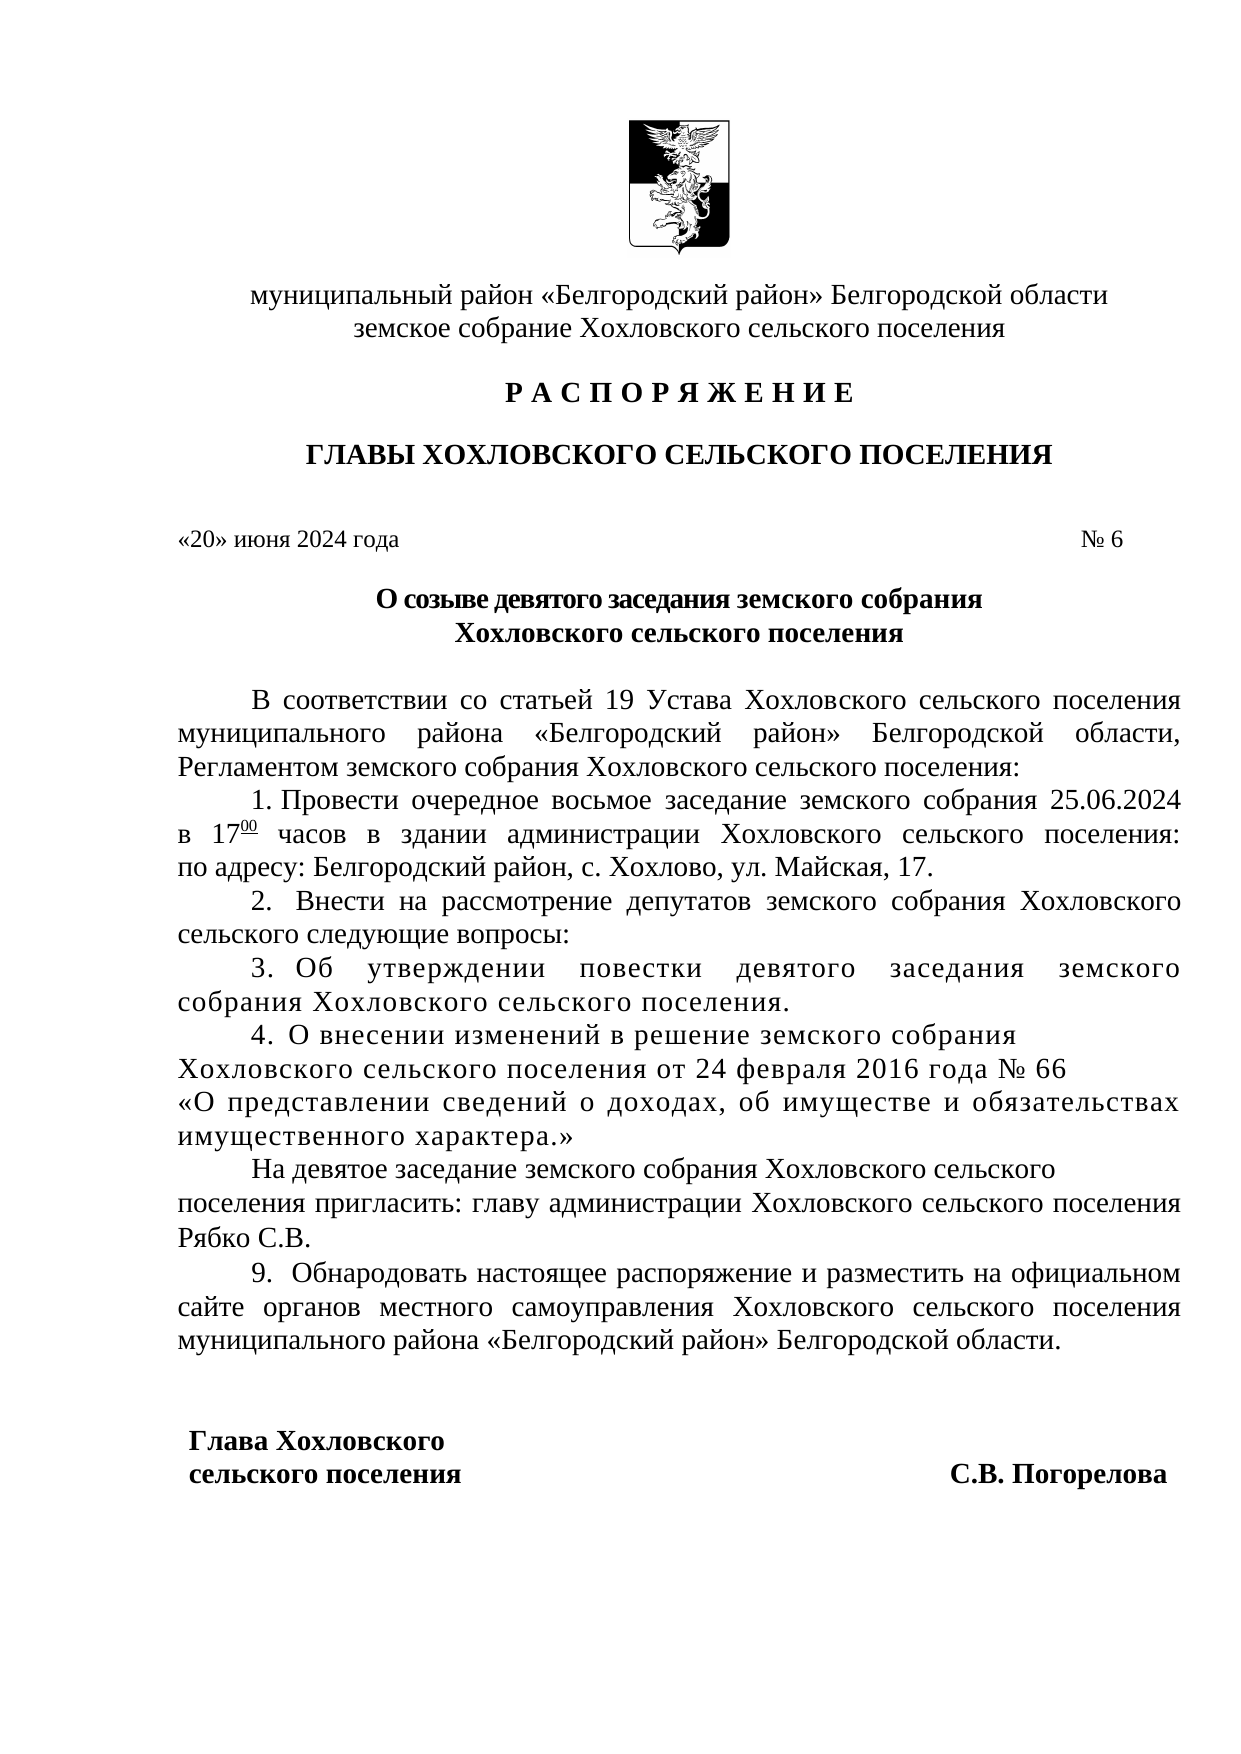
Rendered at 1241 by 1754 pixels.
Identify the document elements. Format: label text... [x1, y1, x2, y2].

subtitle Хохловского сельского поселения от 24 февраля 2016 года № 66 [177, 1051, 1181, 1084]
text 9. Обнародовать настоящее распоряжение и разместить на официальном сайте органов местного самоуправления Хохловского сельского поселения муниципального района «Белгородский район» Белгородской области. [177, 1255, 1181, 1356]
subtitle «О представлении сведений о доходах, об имуществе и обязательствах имущественного характера.» [177, 1084, 1181, 1151]
subtitle Об утверждении повестки девятого заседания земского собрания Хохловского сельского поселения. [177, 950, 1181, 1017]
subtitle Хохловского сельского поселения [177, 615, 1181, 648]
text «20» июня 2024 года № 6 [177, 524, 1196, 552]
text На девятое заседание земского собрания Хохловского сельского [192, 1151, 1181, 1185]
subtitle ГЛАВЫ ХОХЛОВСКОГО СЕЛЬСКОГО ПОСЕЛЕНИЯ [177, 437, 1181, 471]
subtitle Внести на рассмотрение депутатов земского собрания Хохловского сельского следующие вопросы: [177, 883, 1181, 950]
subtitle земское собрание Хохловского сельского поселения [177, 310, 1181, 344]
subtitle муниципальный район «Белгородский район» Белгородской области [177, 277, 1181, 310]
list Провести очередное восьмое заседание земского собрания 25.06.2024 в 1700 часов в здании администрации Хохловского сельского поселения: по адресу: Белгородский район, с. Хохлово, ул. Майская, 17. [177, 782, 1181, 883]
picture [626, 118, 732, 258]
subtitle распоряжение [177, 375, 1181, 409]
text поселения пригласить: главу администрации Хохловского сельского поселения Рябко С.В. [177, 1185, 1181, 1254]
text В соответствии со статьей 19 Устава Хохловского сельского поселения муниципального района «Белгородский район» Белгородской области, Регламентом земского собрания Хохловского сельского поселения: [177, 682, 1181, 782]
subtitle О созыве девятого заседания земского собрания [177, 581, 1181, 615]
table_header С.В. Погорелова [683, 1423, 1181, 1490]
subtitle О внесении изменений в решение земского собрания [251, 1017, 1181, 1051]
table_header Глава Хохловского сельского поселения [177, 1423, 683, 1490]
